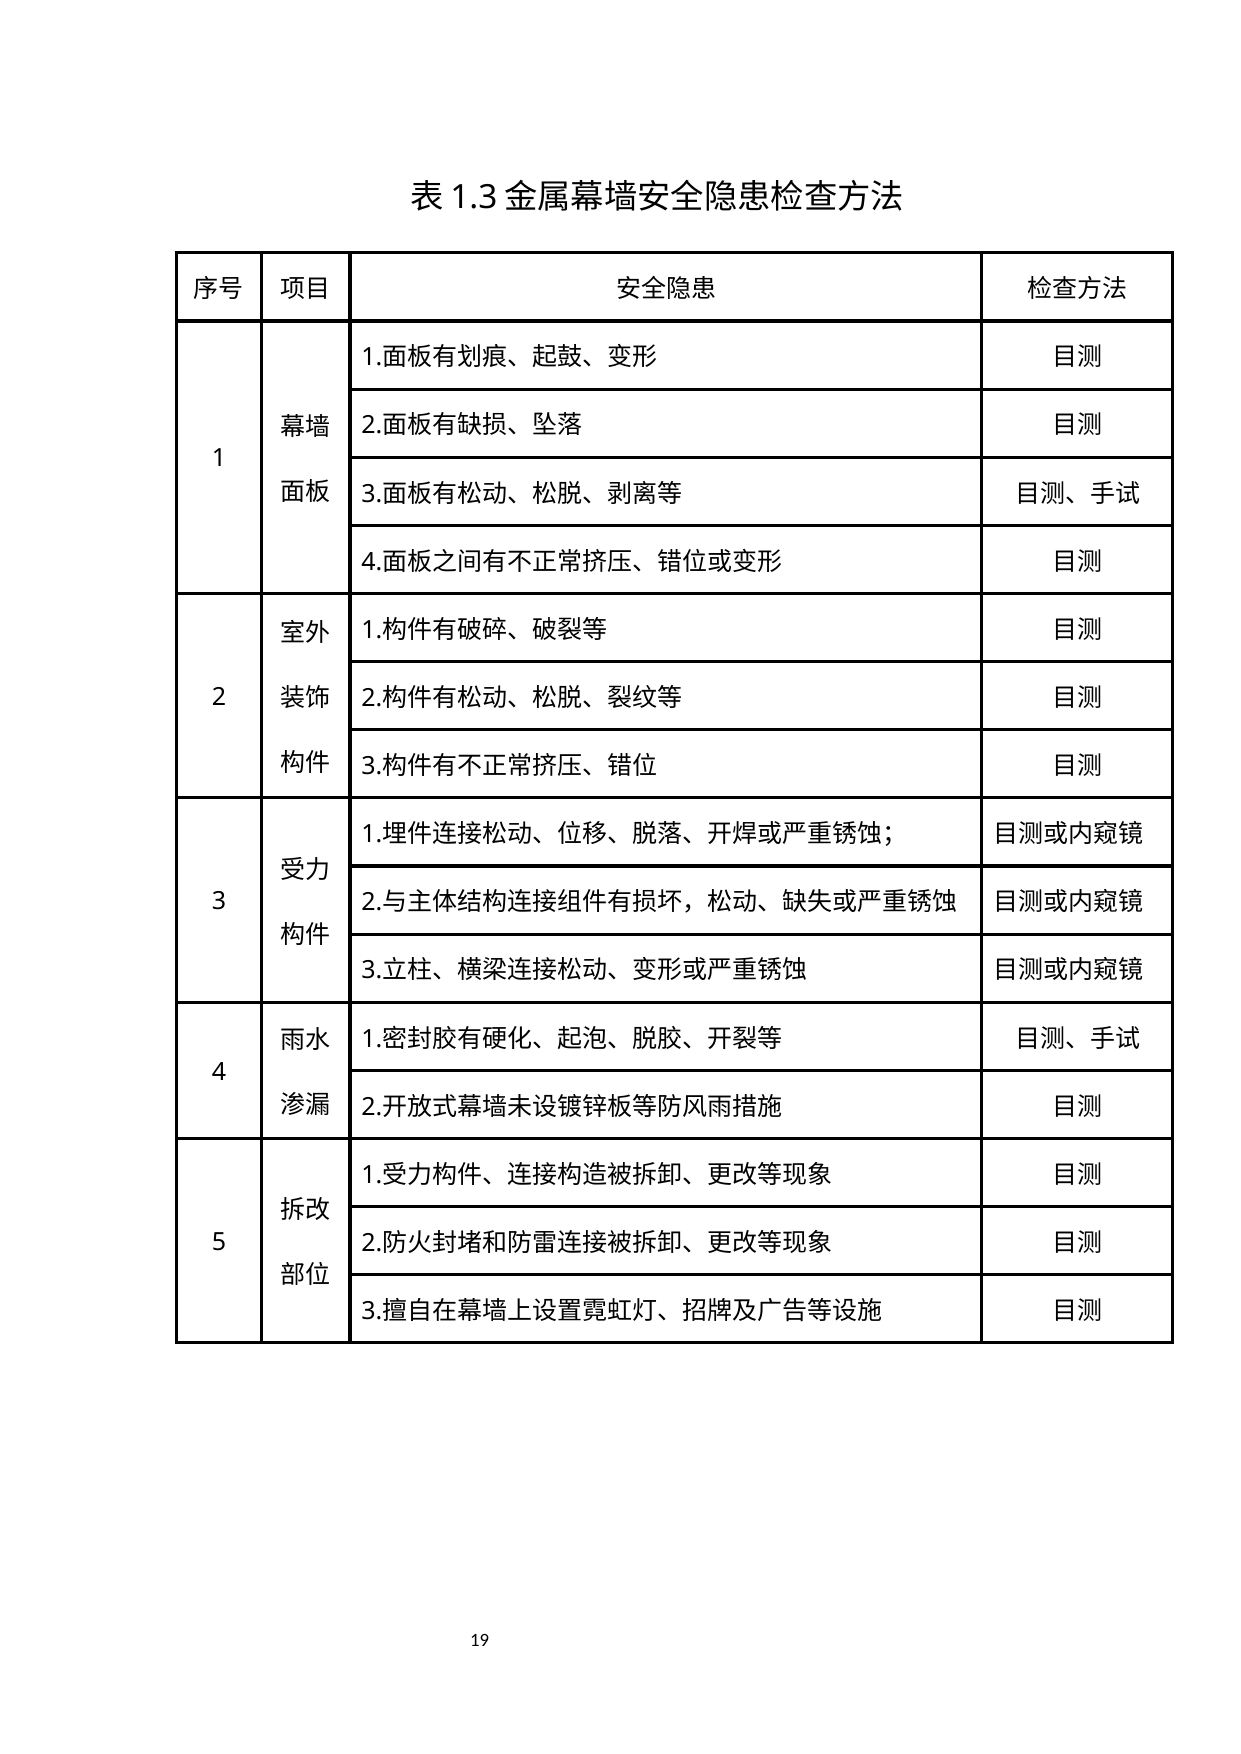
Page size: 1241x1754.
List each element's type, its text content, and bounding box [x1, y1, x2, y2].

table_cell 受力 构件 [263, 799, 348, 1001]
table_cell 目测 [983, 731, 1171, 796]
table_cell 2.面板有缺损、坠落 [352, 391, 980, 456]
table_cell 目测 [983, 1140, 1171, 1205]
table_cell 3.面板有松动、松脱、剥离等 [352, 459, 980, 524]
table_cell 幕墙 面板 [263, 323, 348, 592]
table_cell 目测或内窥镜 [983, 868, 1171, 932]
table_cell 2.与主体结构连接组件有损坏，松动、缺失或严重锈蚀 [352, 868, 980, 932]
table_header 检查方法 [983, 254, 1171, 319]
table_cell 目测或内窥镜 [983, 799, 1171, 864]
table_cell 2.构件有松动、松脱、裂纹等 [352, 663, 980, 728]
table_header 序号 [178, 254, 260, 319]
table_cell 室外 装饰 构件 [263, 595, 348, 796]
table_cell 5 [178, 1140, 260, 1341]
table_cell 目测、手试 [983, 1004, 1171, 1069]
table_cell 4 [178, 1004, 260, 1137]
table_cell 目测 [983, 527, 1171, 592]
table_cell 1.构件有破碎、破裂等 [352, 595, 980, 660]
table_cell 雨水 渗漏 [263, 1004, 348, 1137]
table_cell 目测 [983, 595, 1171, 660]
table_cell 目测 [983, 323, 1171, 387]
table_cell 1.受力构件、连接构造被拆卸、更改等现象 [352, 1140, 980, 1205]
table_cell 目测 [983, 1208, 1171, 1273]
table_cell 拆改 部位 [263, 1140, 348, 1341]
table_cell 4.面板之间有不正常挤压、错位或变形 [352, 527, 980, 592]
table_cell 1.密封胶有硬化、起泡、脱胶、开裂等 [352, 1004, 980, 1069]
table_cell 2 [178, 595, 260, 796]
table_cell 目测 [983, 663, 1171, 728]
table_cell 1.面板有划痕、起鼓、变形 [352, 323, 980, 387]
list 表1.3金属幕墙安全隐患检查方法 [261, 162, 1053, 227]
table_cell 3.擅自在幕墙上设置霓虹灯、招牌及广告等设施 [352, 1276, 980, 1341]
table_cell 目测 [983, 1276, 1171, 1341]
table_cell 目测 [983, 391, 1171, 456]
table_cell 目测、手试 [983, 459, 1171, 524]
table_cell 目测或内窥镜 [983, 936, 1171, 1001]
table_cell 3 [178, 799, 260, 1001]
table_header 项目 [263, 254, 348, 319]
table_cell 2.防火封堵和防雷连接被拆卸、更改等现象 [352, 1208, 980, 1273]
table_header 安全隐患 [352, 254, 980, 319]
table_cell 1.埋件连接松动、位移、脱落、开焊或严重锈蚀； [352, 799, 980, 864]
table_cell 2.开放式幕墙未设镀锌板等防风雨措施 [352, 1072, 980, 1137]
table_cell 3.构件有不正常挤压、错位 [352, 731, 980, 796]
table_cell 3.立柱、横梁连接松动、变形或严重锈蚀 [352, 936, 980, 1001]
table_cell 1 [178, 323, 260, 592]
table_cell 目测 [983, 1072, 1171, 1137]
